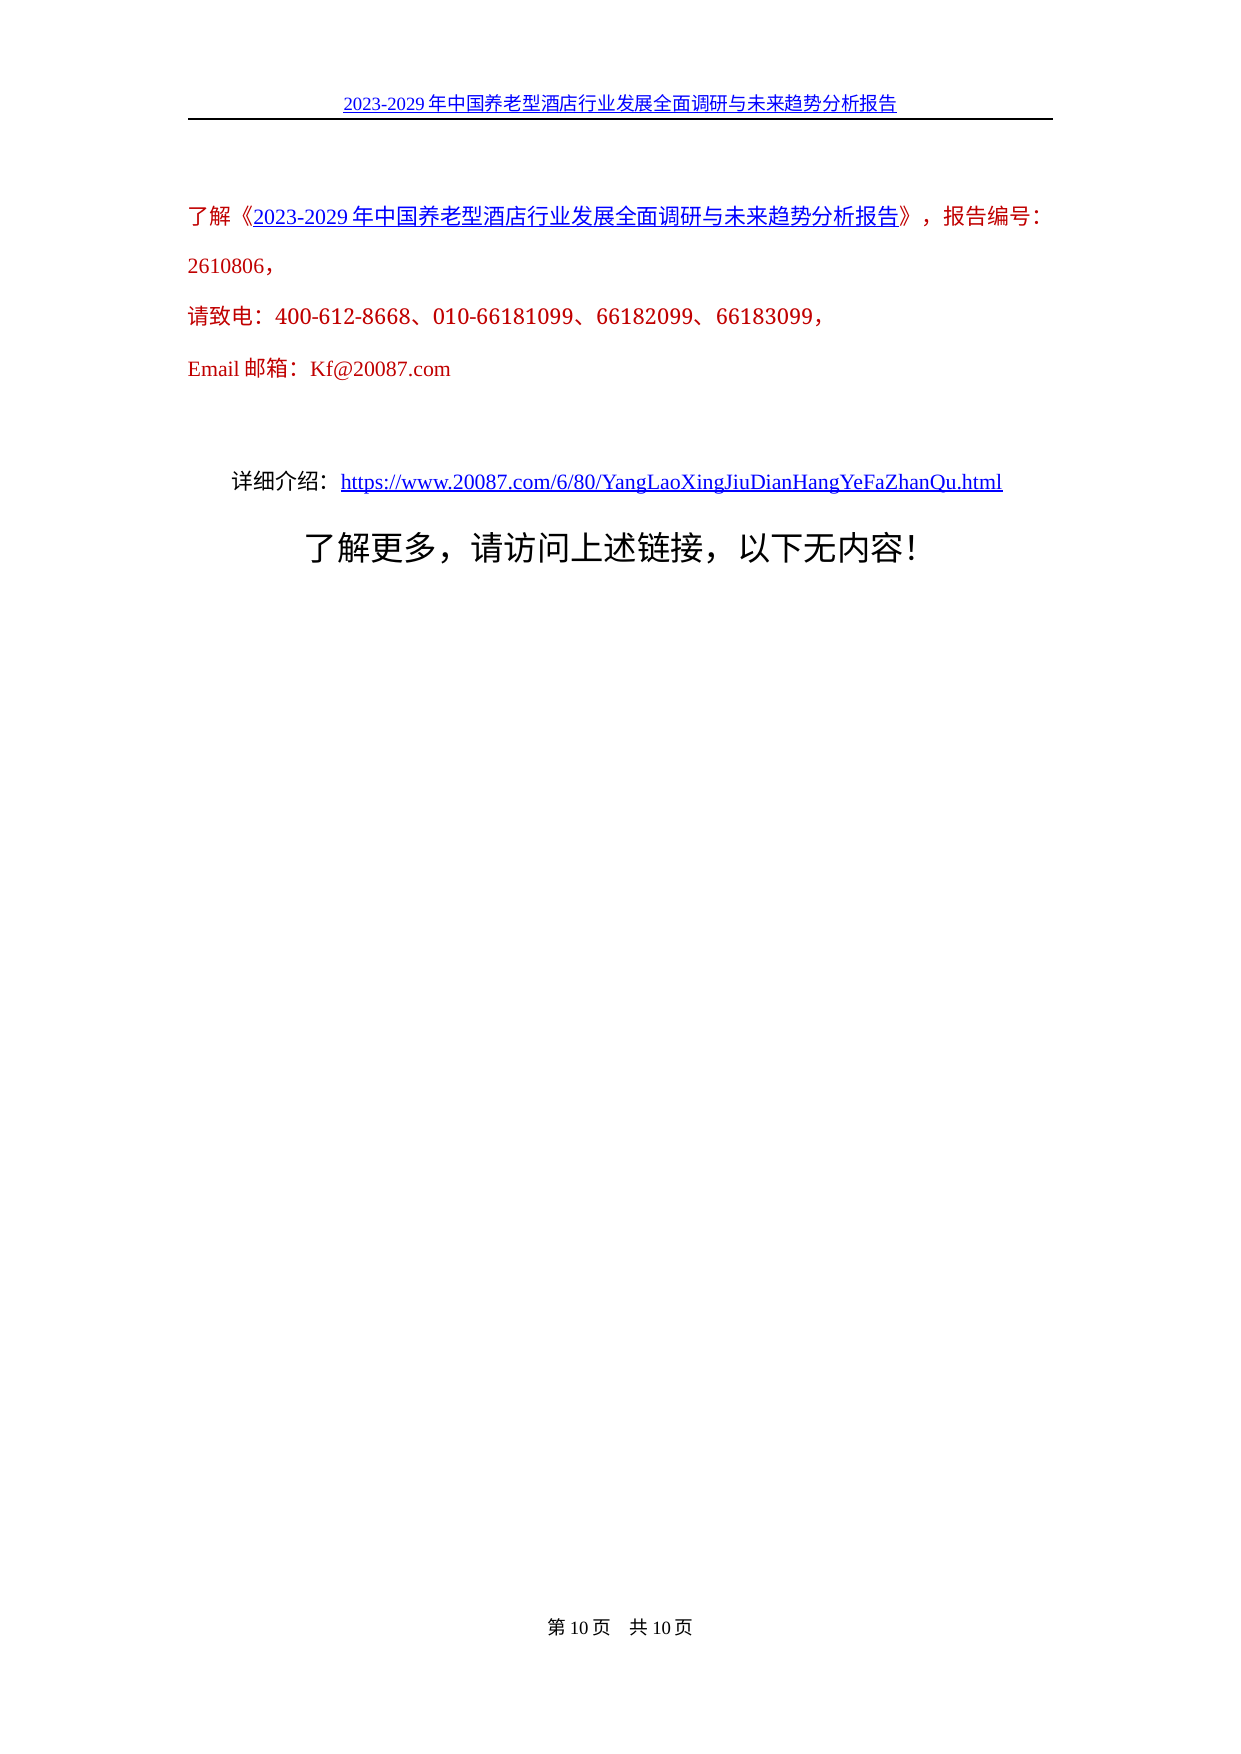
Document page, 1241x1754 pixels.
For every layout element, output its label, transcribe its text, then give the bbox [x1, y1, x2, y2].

text Email邮箱：Kf@20087.com [187, 350, 1053, 383]
title 了解更多，请访问上述链接，以下无内容！ [187, 513, 1053, 578]
text 了解《2023-2029年中国养老型酒店行业发展全面调研与未来趋势分析报告》，报告编号：2610806， [187, 198, 1053, 280]
text 请致电：400-612-8668、010-66181099、66182099、66183099， [187, 299, 1053, 331]
text 详细介绍：https://www.20087.com/6/80/YangLaoXingJiuDianHangYeFaZhanQu.html [187, 463, 1053, 496]
